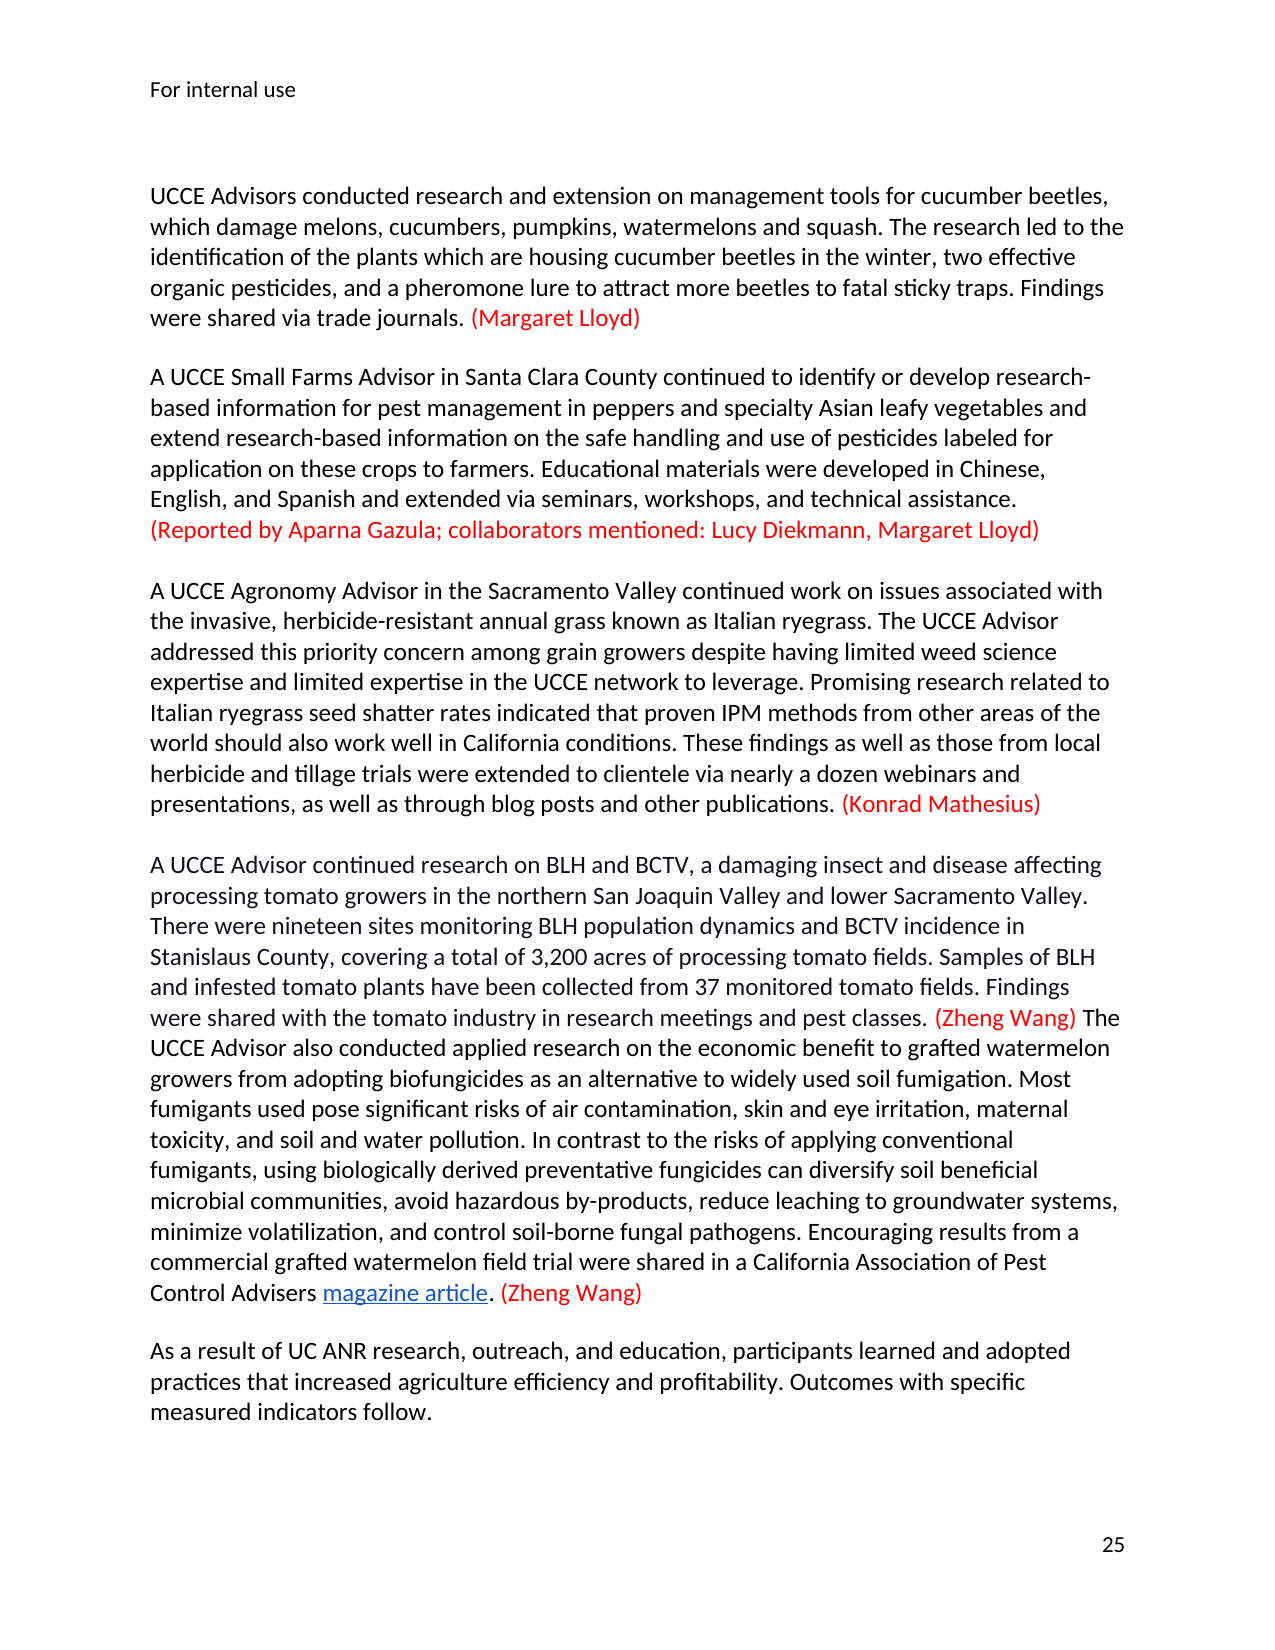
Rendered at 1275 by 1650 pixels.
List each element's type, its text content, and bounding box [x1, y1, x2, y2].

text A UCCE Small Farms Advisor in Santa Clara County continued to identify or develop research-based information for pest management in peppers and specialty Asian leafy vegetables and extend research-based information on the safe handling and use of pesticides labeled for application on these crops to farmers. Educational materials were developed in Chinese, English, and Spanish and extended via seminars, workshops, and technical assistance. (Reported by Aparna Gazula; collaborators mentioned: Lucy Diekmann, Margaret Lloyd) [150, 361, 1125, 544]
text UCCE Advisors conducted research and extension on management tools for cucumber beetles, which damage melons, cucumbers, pumpkins, watermelons and squash. The research led to the identification of the plants which are housing cucumber beetles in the winter, two effective organic pesticides, and a pheromone lure to attract more beetles to fatal sticky traps. Findings were shared via trade journals. (Margaret Lloyd) [150, 181, 1125, 333]
text A UCCE Advisor continued research on BLH and BCTV, a damaging insect and disease affecting processing tomato growers in the northern San Joaquin Valley and lower Sacramento Valley. There were nineteen sites monitoring BLH population dynamics and BCTV incidence in Stanislaus County, covering a total of 3,200 acres of processing tomato fields. Samples of BLH and infested tomato plants have been collected from 37 monitored tomato fields. Findings were shared with the tomato industry in research meetings and pest classes. (Zheng Wang) The UCCE Advisor also conducted applied research on the economic benefit to grafted watermelon growers from adopting biofungicides as an alternative to widely used soil fumigation. Most fumigants used pose significant risks of air contamination, skin and eye irritation, maternal toxicity, and soil and water pollution. In contrast to the risks of applying conventional fumigants, using biologically derived preventative fungicides can diversify soil beneficial microbial communities, avoid hazardous by-products, reduce leaching to groundwater systems, minimize volatilization, and control soil-borne fungal pathogens. Encouraging results from a commercial grafted watermelon field trial were shared in a California Association of Pest Control Advisers magazine article. (Zheng Wang) [150, 849, 1125, 1307]
text A UCCE Agronomy Advisor in the Sacramento Valley continued work on issues associated with the invasive, herbicide-resistant annual grass known as Italian ryegrass. The UCCE Advisor addressed this priority concern among grain growers despite having limited weed science expertise and limited expertise in the UCCE network to leverage. Promising research related to Italian ryegrass seed shatter rates indicated that proven IPM methods from other areas of the world should also work well in California conditions. These findings as well as those from local herbicide and tillage trials were extended to clientele via nearly a dozen webinars and presentations, as well as through blog posts and other publications. (Konrad Mathesius) [150, 544, 1125, 819]
text As a result of UC ANR research, outreach, and education, participants learned and adopted practices that increased agriculture efficiency and profitability. Outcomes with specific measured indicators follow. [150, 1335, 1125, 1427]
